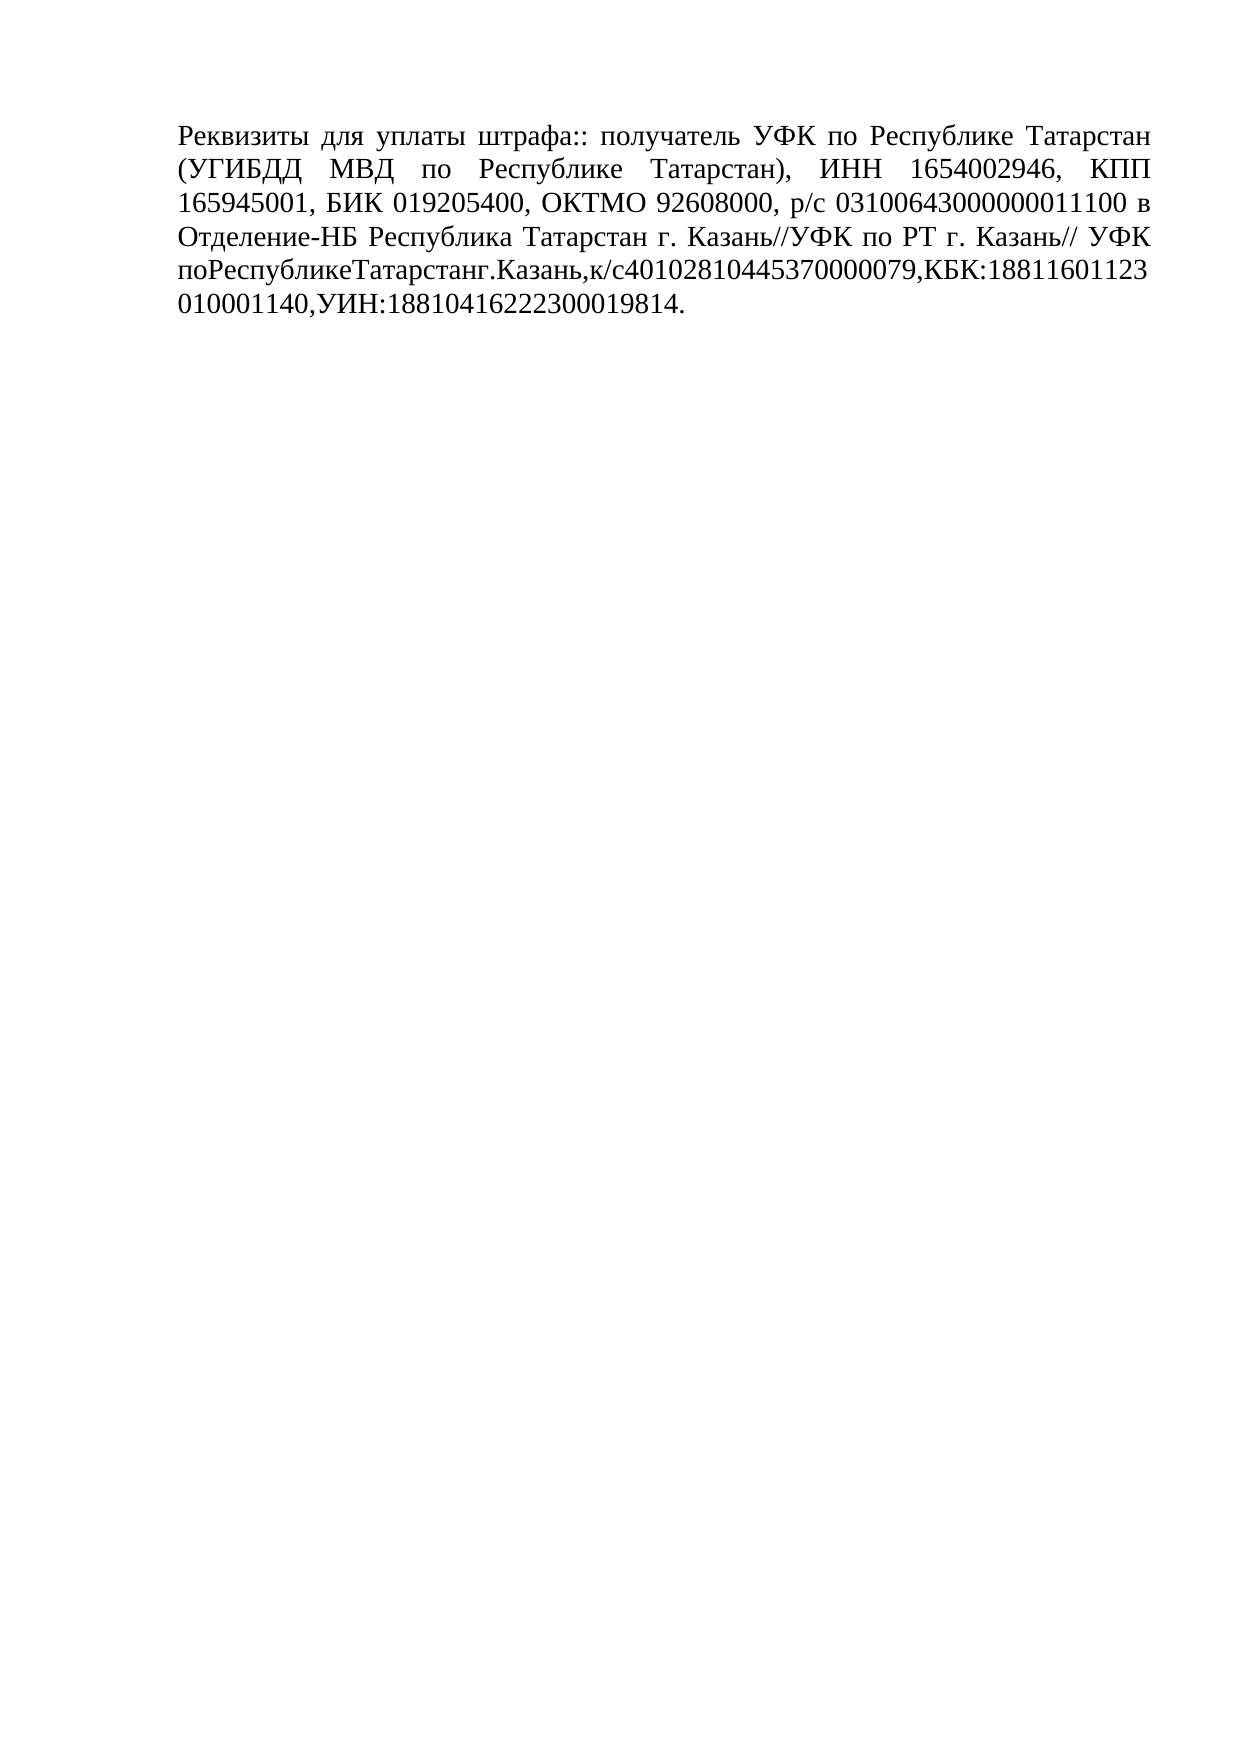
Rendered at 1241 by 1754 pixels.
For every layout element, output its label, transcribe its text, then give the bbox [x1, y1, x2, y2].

text Реквизиты для уплаты штрафа:: получатель УФК по Республике Татарстан (УГИБДД МВД по Республике Татарстан), ИНН 1654002946, КПП 165945001, БИК 019205400, ОКТМО 92608000, р/с 03100643000000011100 в Отделение-НБ Республика Татарстан г. Казань//УФК по РТ г. Казань// УФК поРеспубликеТатарстанг.Казань,к/с40102810445370000079,КБК:18811601123010001140,УИН:18810416222300019814. [177, 118, 1152, 319]
